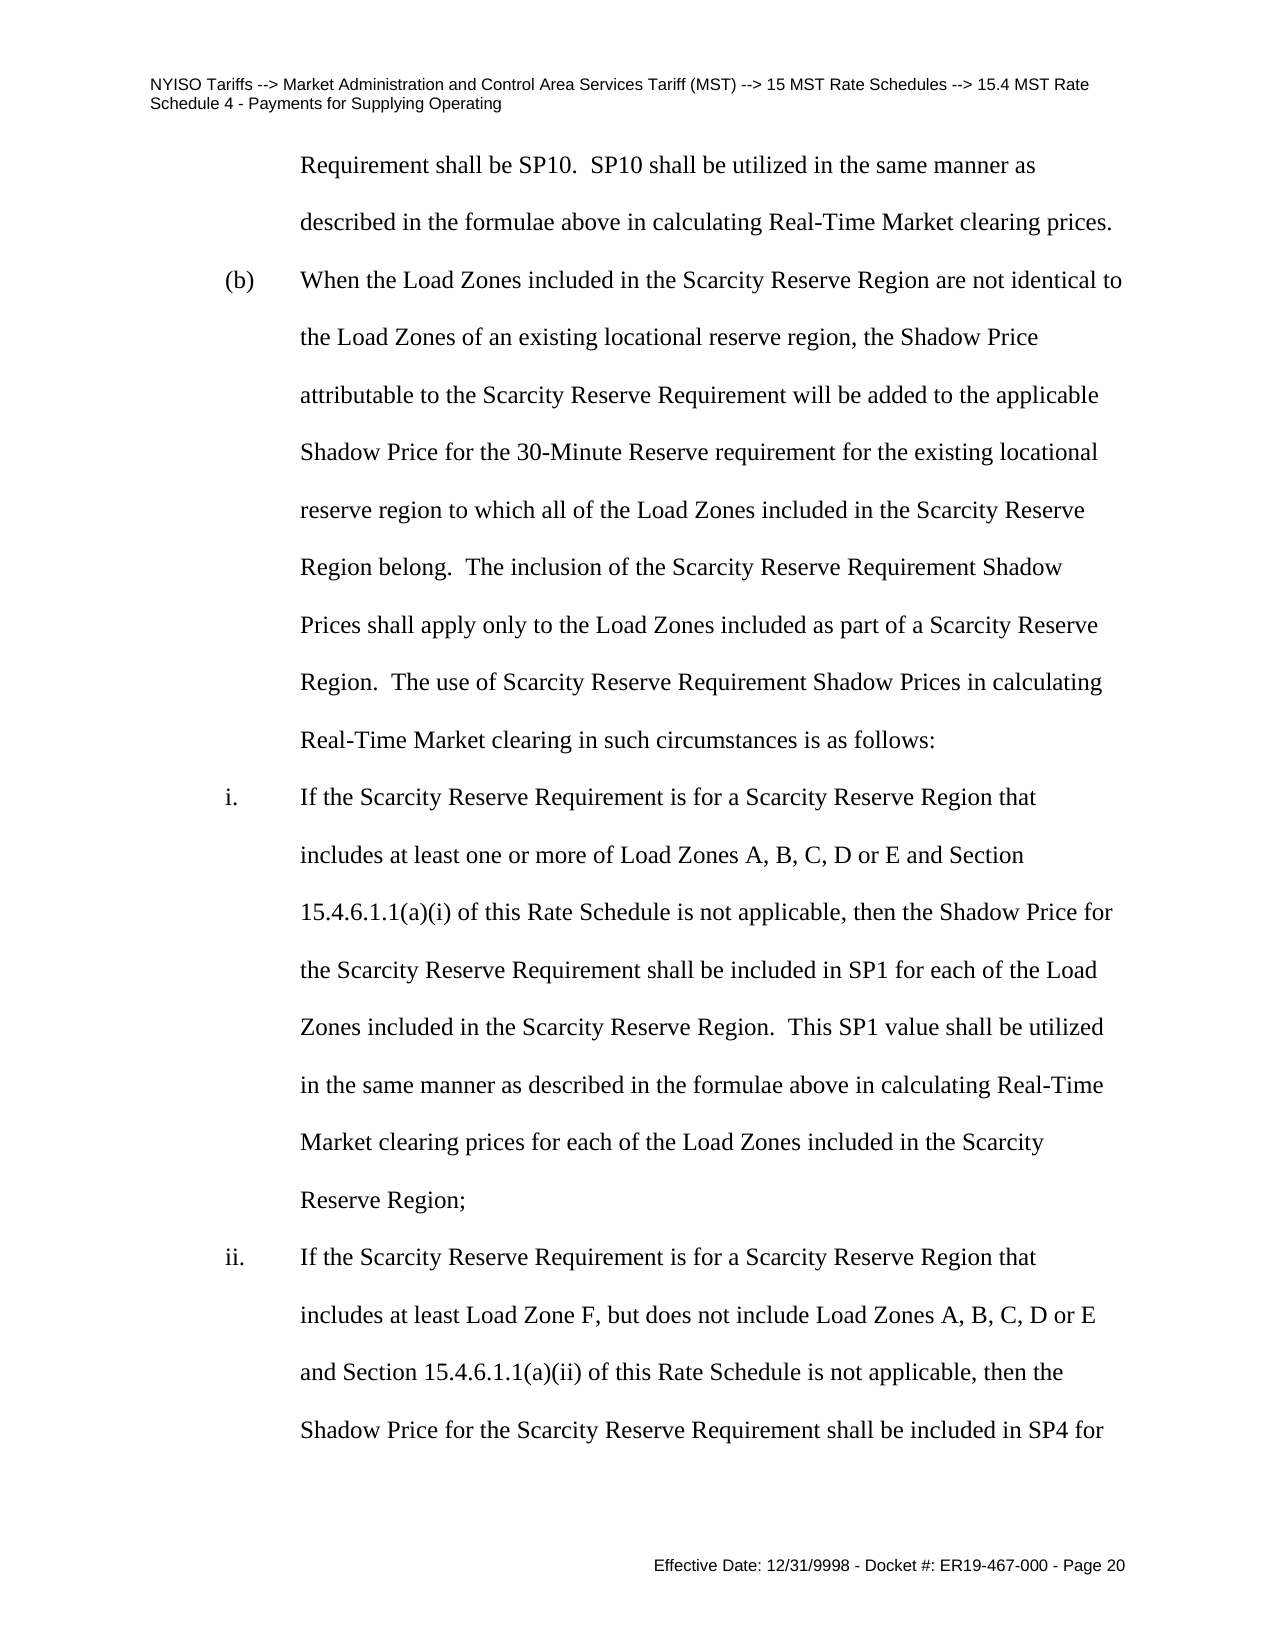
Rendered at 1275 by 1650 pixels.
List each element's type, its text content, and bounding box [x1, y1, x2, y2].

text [225, 150, 1125, 236]
text (b) When the Load Zones included in the Scarcity Reserve Region are not identical to the Load Zones of an existing locational reserve region, the Shadow Price attributable to the Scarcity Reserve Requirement will be added to the applicable Shadow Price for the 30-Minute Reserve requirement for the existing locational reserve region to which all of the Load Zones included in the Scarcity Reserve Region belong. The inclusion of the Scarcity Reserve Requirement Shadow Prices shall apply only to the Load Zones included as part of a Scarcity Reserve Region. The use of Scarcity Reserve Requirement Shadow Prices in calculating Real-Time Market clearing in such circumstances is as follows: [225, 265, 1125, 754]
text i. If the Scarcity Reserve Requirement is for a Scarcity Reserve Region that includes at least one or more of Load Zones A, B, C, D or E and Section 15.4.6.1.1(a)(i) of this Rate Schedule is not applicable, then the Shadow Price for the Scarcity Reserve Requirement shall be included in SP1 for each of the Load Zones included in the Scarcity Reserve Region. This SP1 value shall be utilized in the same manner as described in the formulae above in calculating Real-Time Market clearing prices for each of the Load Zones included in the Scarcity Reserve Region; [225, 782, 1125, 1214]
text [225, 1242, 1125, 1444]
